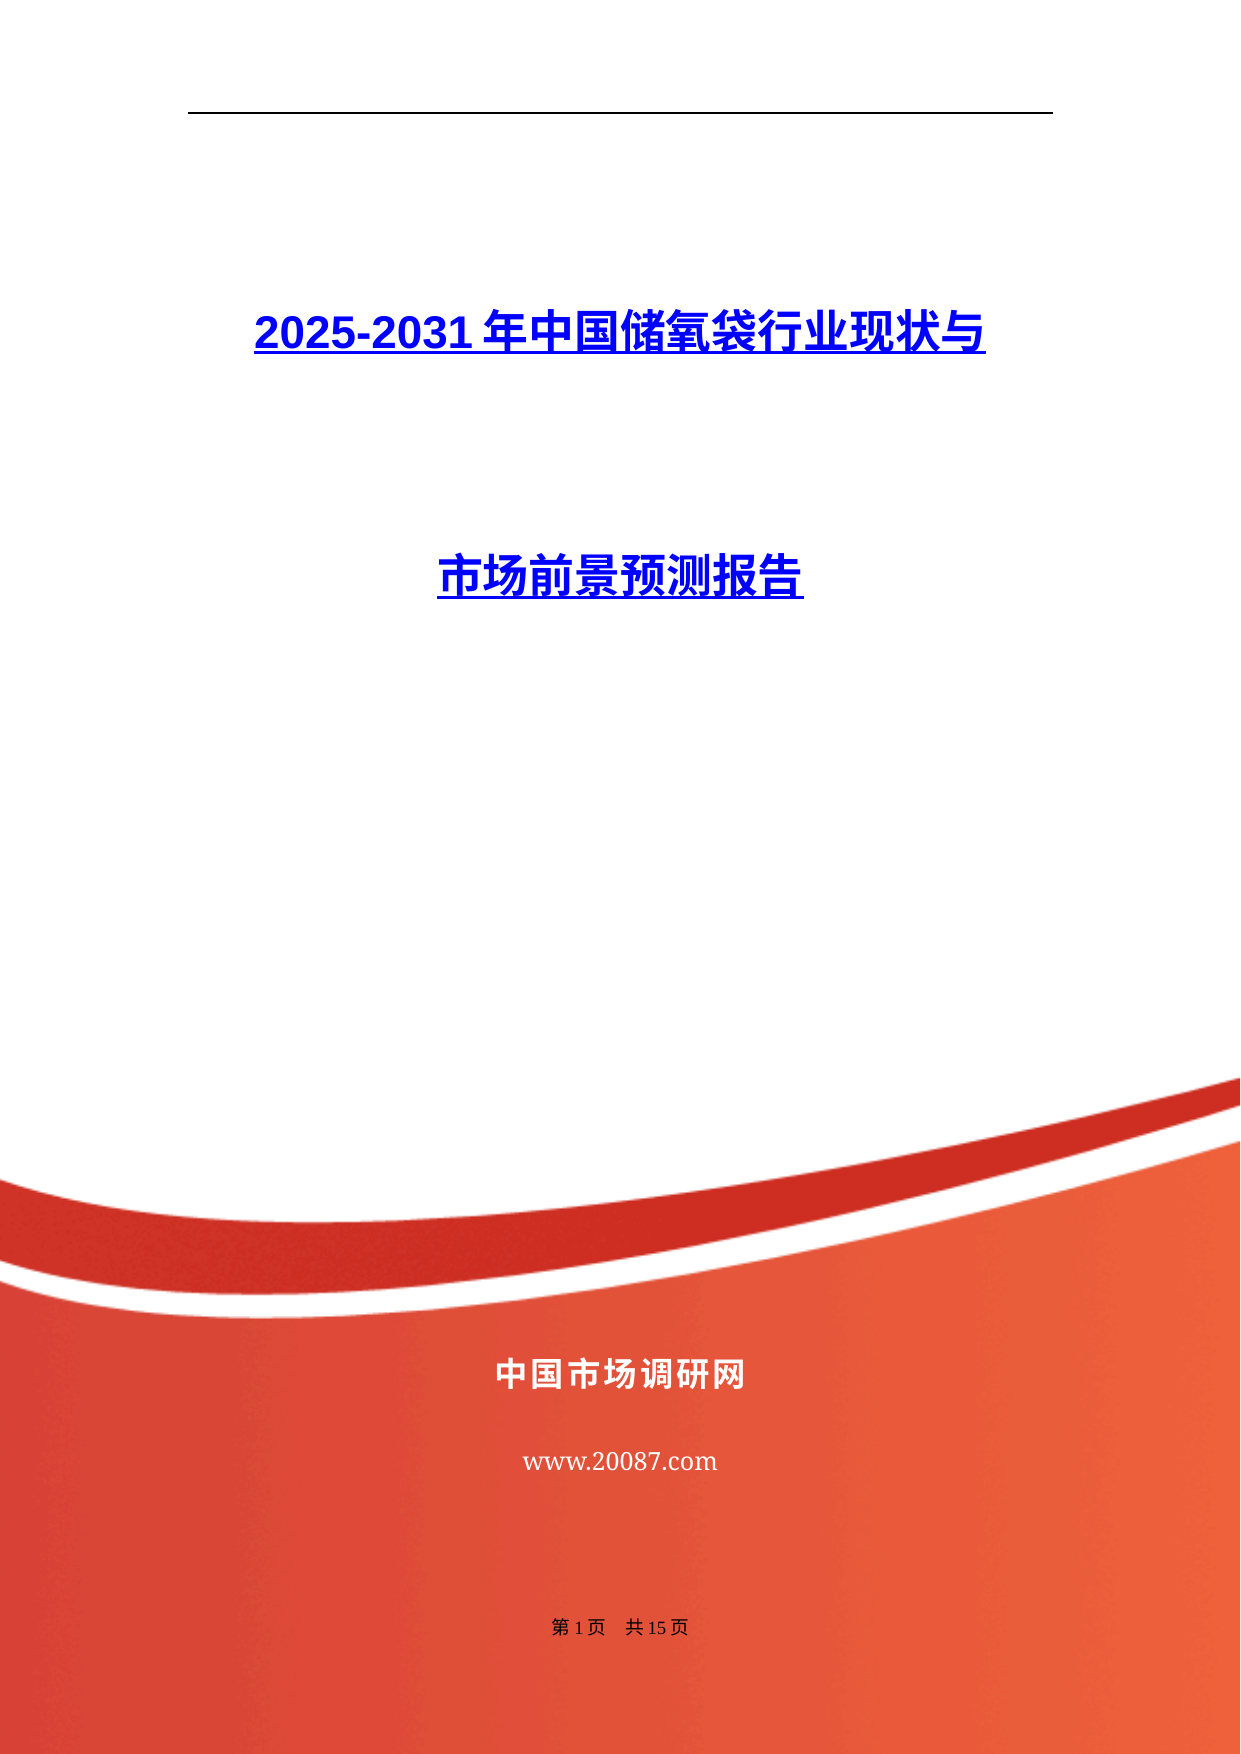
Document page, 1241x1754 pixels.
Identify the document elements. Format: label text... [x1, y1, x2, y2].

text www.20087.com [187, 1428, 1053, 1493]
table_header 2025-2031年中国储氧袋行业现状与市场前景预测报告 [188, 207, 1053, 773]
subtitle 中国市场调研网 [187, 1339, 1053, 1404]
picture [0, 1006, 1241, 1754]
